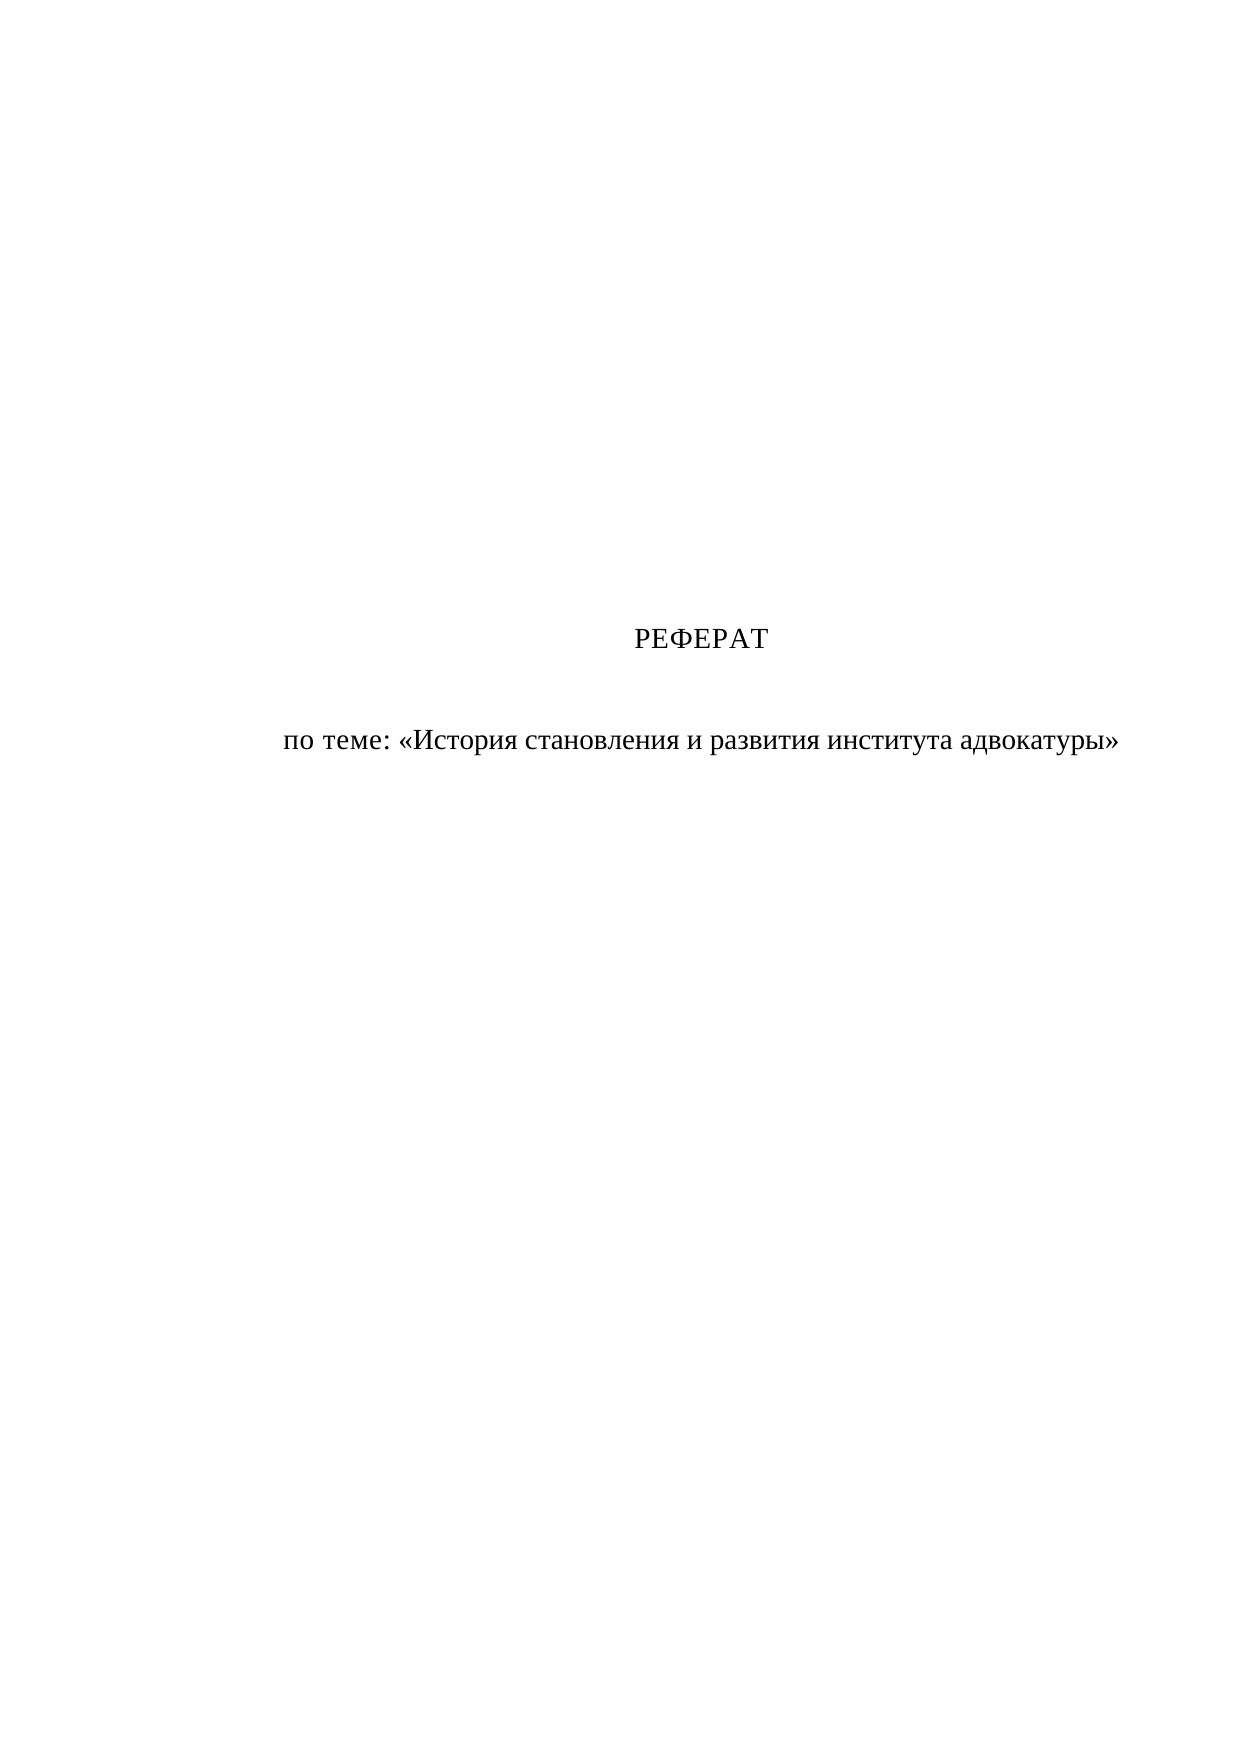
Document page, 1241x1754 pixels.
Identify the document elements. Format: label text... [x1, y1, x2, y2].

text по теме: «История становления и развития института адвокатуры» [177, 722, 1152, 755]
text РЕФЕРАТ [177, 621, 1152, 655]
